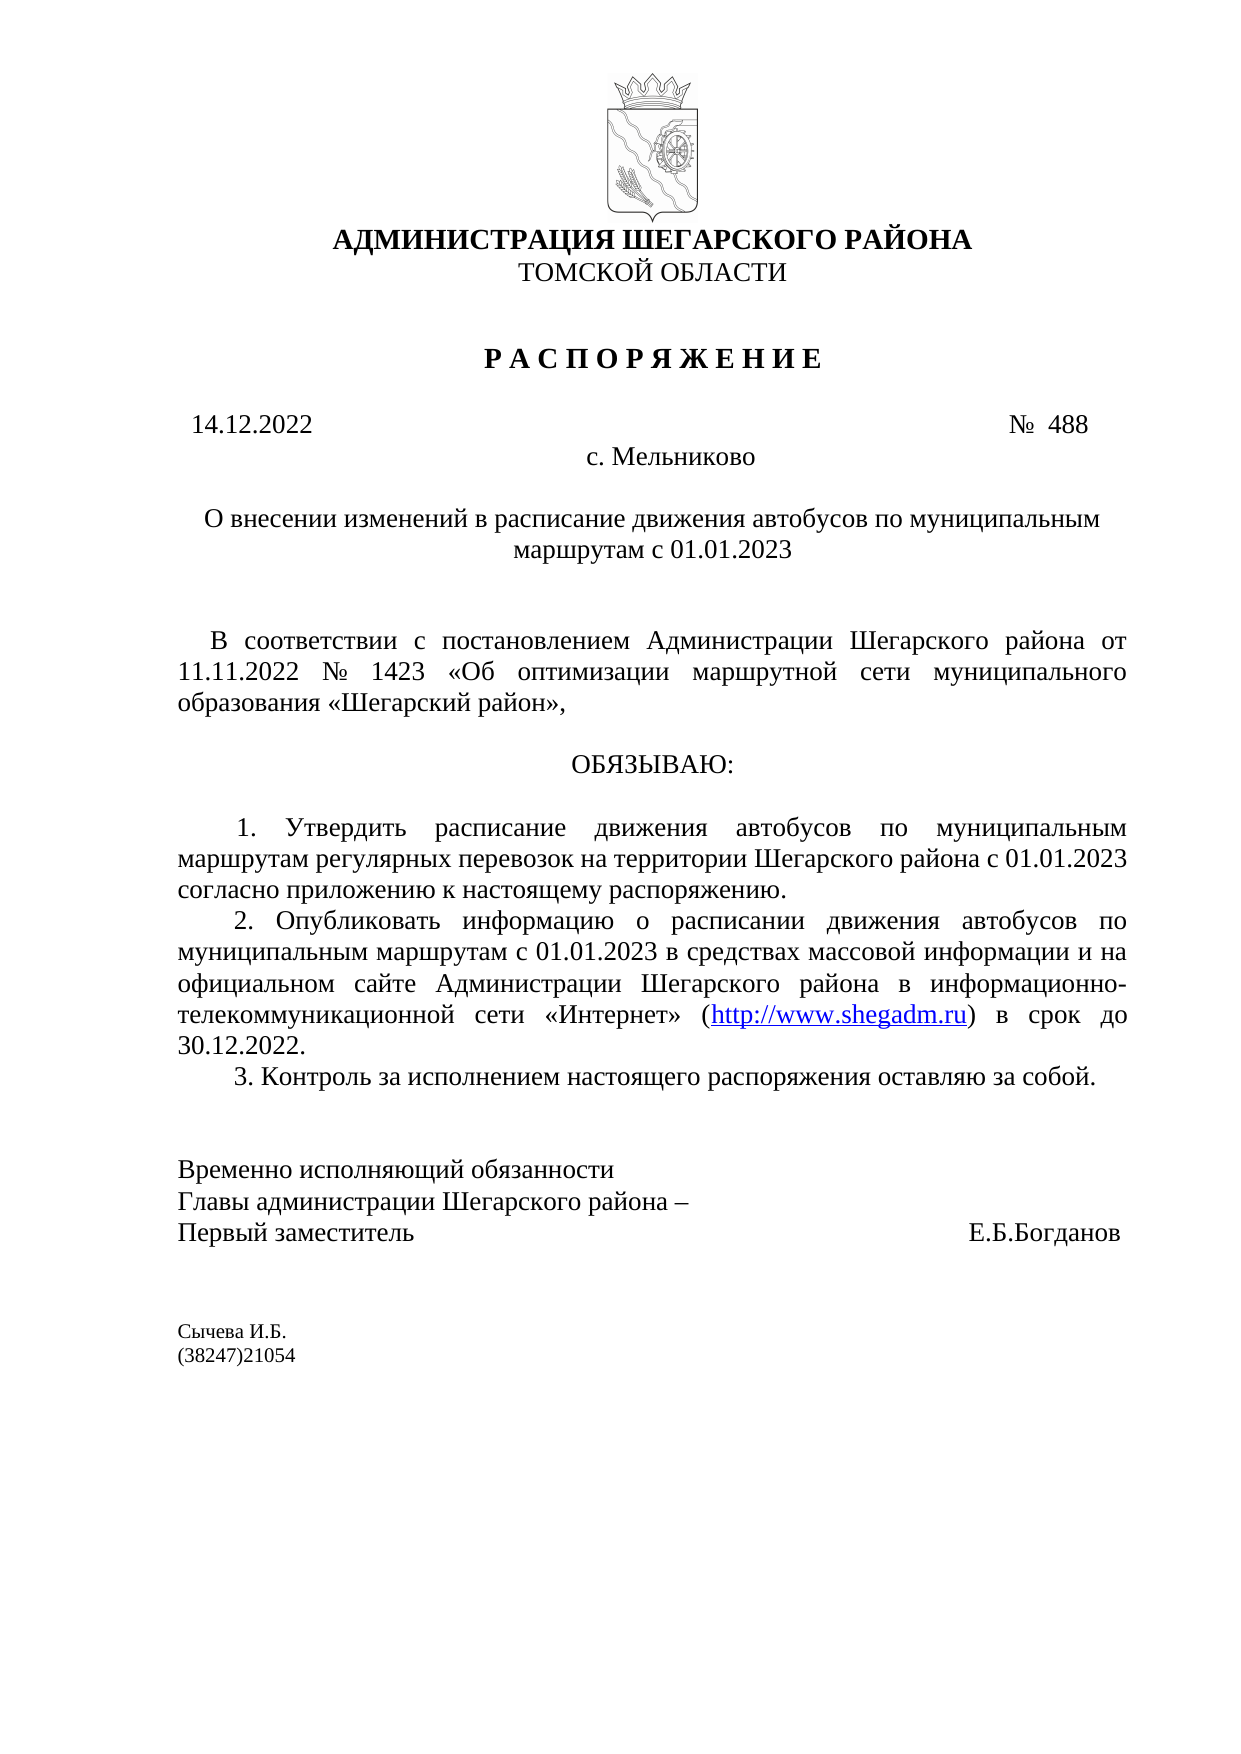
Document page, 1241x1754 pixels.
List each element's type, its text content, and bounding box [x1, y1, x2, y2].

text 14.12.2022 № 488 [177, 408, 1128, 439]
text Сычева И.Б. [177, 1319, 1128, 1343]
text Главы администрации Шегарского района – [177, 1185, 1128, 1216]
text ТОМСКОЙ ОБЛАСТИ [177, 256, 1128, 287]
text 2. Опубликовать информацию о расписании движения автобусов по муниципальным маршрутам с 01.01.2023 в средствах массовой информации и на официальном сайте Администрации Шегарского района в информационно-телекоммуникационной сети «Интернет» (http://www.shegadm.ru) в срок до 30.12.2022. [177, 904, 1128, 1060]
text с. Мельниково [302, 439, 1128, 471]
picture [607, 73, 698, 223]
text В соответствии с постановлением Администрации Шегарского района от 11.11.2022 № 1423 «Об оптимизации маршрутной сети муниципального образования «Шегарский район», [177, 624, 1128, 717]
text Временно исполняющий обязанности [177, 1153, 1128, 1185]
text О внесении изменений в расписание движения автобусов по муниципальным маршрутам с 01.01.2023 [177, 502, 1128, 564]
text Первый заместитель Е.Б.Богданов [177, 1216, 1128, 1247]
text ОБЯЗЫВАЮ: [177, 749, 1128, 780]
list 1. Утвердить расписание движения автобусов по муниципальным маршрутам регулярных перевозок на территории Шегарского района с 01.01.2023 согласно приложению к настоящему распоряжению. [177, 811, 1128, 904]
text Р А С П О Р Я Ж Е Н И Е [177, 341, 1128, 375]
text (38247)21054 [177, 1343, 1128, 1367]
text АДМИНИСТРАЦИЯ ШЕГАРСКОГО РАЙОНА [177, 222, 1128, 256]
text 3. Контроль за исполнением настоящего распоряжения оставляю за собой. [177, 1060, 1128, 1091]
